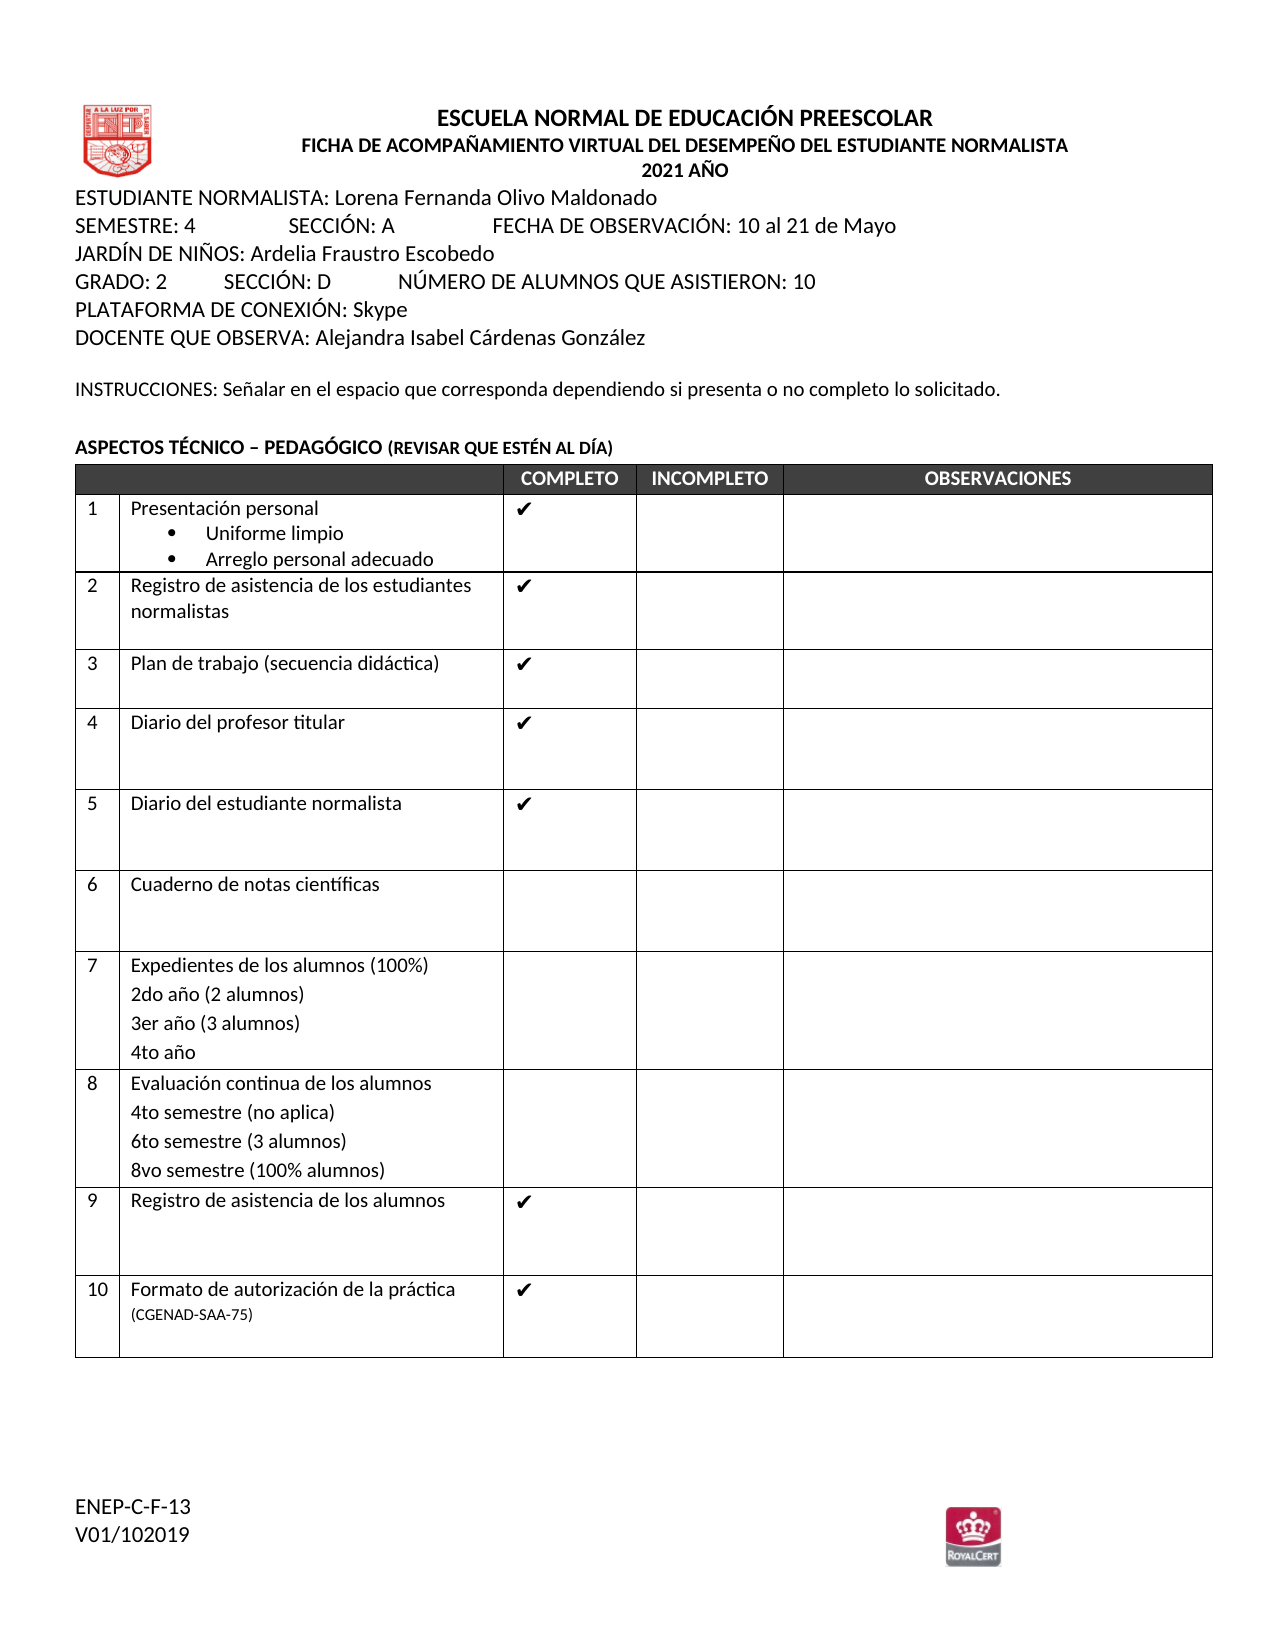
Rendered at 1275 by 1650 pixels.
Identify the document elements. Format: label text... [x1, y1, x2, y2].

table_cell 9 [76, 1188, 119, 1275]
table_cell [637, 1188, 783, 1275]
table_cell 1 [76, 495, 119, 571]
picture [75, 101, 152, 183]
table_cell [784, 573, 1212, 649]
table_cell Cuaderno de notas científicas [120, 871, 503, 951]
table_cell ✔ [504, 495, 636, 571]
table_header OBSERVACIONES [784, 465, 1212, 494]
table_cell [637, 709, 783, 789]
text PLATAFORMA DE CONEXIÓN: Skype [75, 295, 1200, 323]
table_cell [784, 1188, 1212, 1275]
table_cell ✔ [504, 1188, 636, 1275]
table_cell [784, 495, 1212, 571]
table_cell [784, 1276, 1212, 1357]
table_cell 5 [76, 790, 119, 870]
text ESCUELA NORMAL DE EDUCACIÓN PREESCOLAR [152, 102, 1200, 132]
table_cell [504, 871, 636, 951]
text DOCENTE QUE OBSERVA: Alejandra Isabel Cárdenas González [75, 323, 1200, 351]
table_cell [637, 573, 783, 649]
table_cell [637, 650, 783, 708]
table_cell [784, 871, 1212, 951]
table_header COMPLETO [504, 465, 636, 494]
picture [945, 1507, 1002, 1567]
table_cell 6 [76, 871, 119, 951]
table_cell Registro de asistencia de los alumnos [120, 1188, 503, 1275]
text FICHA DE ACOMPAÑAMIENTO VIRTUAL DEL DESEMPEÑO DEL ESTUDIANTE NORMALISTA [152, 132, 1200, 158]
table_cell ✔ [504, 709, 636, 789]
table_cell 10 [76, 1276, 119, 1357]
table_cell ✔ [504, 790, 636, 870]
table_cell [504, 1070, 636, 1187]
table_cell [637, 1276, 783, 1357]
text 2021 AÑO [152, 158, 1200, 183]
text ASPECTOS TÉCNICO – PEDAGÓGICO (REVISAR QUE ESTÉN AL DÍA) [75, 434, 1200, 460]
table_cell [637, 952, 783, 1069]
table_cell ✔ [504, 1276, 636, 1357]
table_cell Presentación personal Uniforme limpio Arreglo personal adecuado [120, 495, 503, 571]
table_cell Expedientes de los alumnos (100%) 2do año (2 alumnos) 3er año (3 alumnos) 4to año [120, 952, 503, 1069]
table_cell [637, 790, 783, 870]
table_cell [784, 709, 1212, 789]
table_cell 3 [76, 650, 119, 708]
table_cell Evaluación continua de los alumnos 4to semestre (no aplica) 6to semestre (3 alumnos) 8vo semestre (100% alumnos) [120, 1070, 503, 1187]
table_cell [784, 650, 1212, 708]
table_cell [504, 952, 636, 1069]
table_cell [637, 495, 783, 571]
table_cell ✔ [504, 573, 636, 649]
table_cell ✔ [504, 650, 636, 708]
table_cell 4 [76, 709, 119, 789]
table_cell [637, 871, 783, 951]
table_cell [784, 1070, 1212, 1187]
table_header INCOMPLETO [637, 465, 783, 494]
table_cell Plan de trabajo (secuencia didáctica) [120, 650, 503, 708]
text SEMESTRE: 4 SECCIÓN: A FECHA DE OBSERVACIÓN: 10 al 21 de Mayo [75, 211, 1200, 239]
table_cell [784, 952, 1212, 1069]
table_cell 2 [76, 573, 119, 649]
text ESTUDIANTE NORMALISTA: Lorena Fernanda Olivo Maldonado [75, 183, 1200, 211]
text INSTRUCCIONES: Señalar en el espacio que corresponda dependiendo si presenta o no completo lo solicitado. [75, 376, 1200, 402]
table_cell 7 [76, 952, 119, 1069]
table_cell Registro de asistencia de los estudiantes normalistas [120, 573, 503, 649]
table_cell Diario del estudiante normalista [120, 790, 503, 870]
table_cell 8 [76, 1070, 119, 1187]
table_cell Formato de autorización de la práctica (CGENAD-SAA-75) [120, 1276, 503, 1357]
table_cell Diario del profesor titular [120, 709, 503, 789]
table_cell [784, 790, 1212, 870]
table_cell [637, 1070, 783, 1187]
text GRADO: 2 SECCIÓN: D NÚMERO DE ALUMNOS QUE ASISTIERON: 10 [75, 267, 1200, 295]
table_header [76, 465, 503, 494]
text JARDÍN DE NIÑOS: Ardelia Fraustro Escobedo [75, 239, 1200, 267]
